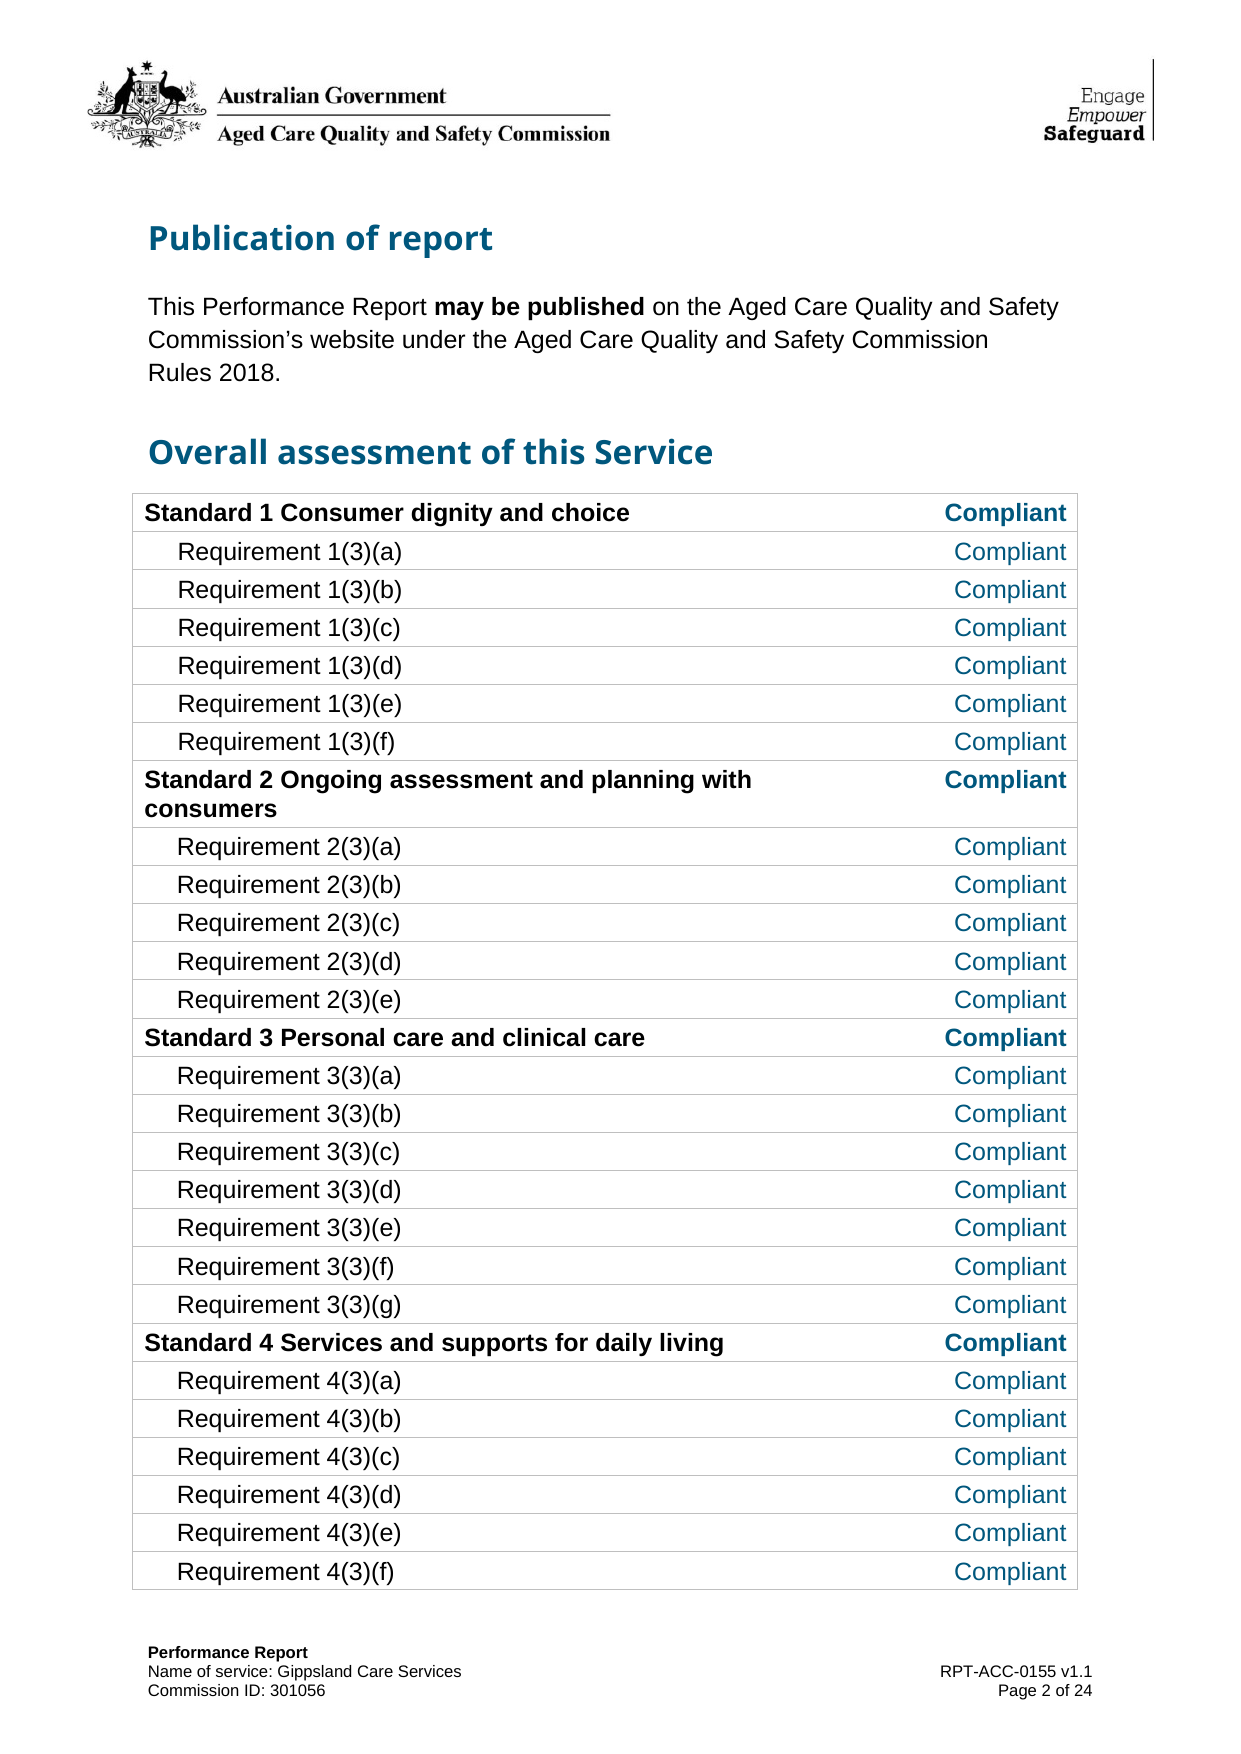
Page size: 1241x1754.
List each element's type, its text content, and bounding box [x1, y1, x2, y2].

table_cell Compliant [878, 904, 1077, 941]
subtitle Overall assessment of this Service [148, 428, 1092, 474]
table_cell Compliant [878, 1095, 1077, 1132]
table_cell Requirement 3(3)(g) [133, 1285, 878, 1322]
table_cell Compliant [878, 1514, 1077, 1551]
text This Performance Report may be published on the Aged Care Quality and Safety Commission’s website under the Aged Care Quality and Safety Commission Rules 2018. [148, 292, 1092, 387]
table_cell Requirement 2(3)(b) [133, 866, 878, 903]
table_cell Requirement 1(3)(e) [133, 685, 878, 722]
table_cell Requirement 4(3)(c) [133, 1438, 878, 1475]
table_cell Requirement 4(3)(a) [133, 1362, 878, 1399]
table_cell Compliant [878, 609, 1077, 646]
table_cell Compliant [878, 1324, 1077, 1361]
table_cell Compliant [878, 723, 1077, 760]
table_cell Compliant [878, 570, 1077, 607]
table_cell Requirement 4(3)(b) [133, 1400, 878, 1437]
table_cell Compliant [878, 1019, 1077, 1056]
table_cell Requirement 1(3)(b) [133, 570, 878, 607]
table_cell Requirement 1(3)(f) [133, 723, 878, 760]
table_cell Compliant [878, 1476, 1077, 1513]
table_cell Requirement 4(3)(e) [133, 1514, 878, 1551]
table_cell Compliant [878, 1209, 1077, 1246]
table_cell Requirement 3(3)(a) [133, 1057, 878, 1094]
table_cell Compliant [878, 828, 1077, 865]
subtitle Publication of report [148, 215, 1092, 260]
table_cell Requirement 2(3)(d) [133, 942, 878, 979]
table_cell Compliant [878, 1438, 1077, 1475]
table_header Compliant [878, 494, 1077, 531]
table_cell Compliant [878, 1133, 1077, 1170]
table_cell Compliant [878, 685, 1077, 722]
table_cell Requirement 3(3)(e) [133, 1209, 878, 1246]
table_cell Requirement 2(3)(a) [133, 828, 878, 865]
table_cell Standard 2 Ongoing assessment and planning with consumers [133, 761, 878, 827]
table_cell Requirement 2(3)(e) [133, 980, 878, 1017]
table_cell Requirement 1(3)(a) [133, 532, 878, 569]
table_cell Standard 3 Personal care and clinical care [133, 1019, 878, 1056]
table_cell Requirement 3(3)(d) [133, 1171, 878, 1208]
table_cell Requirement 3(3)(f) [133, 1247, 878, 1284]
table_cell Requirement 3(3)(c) [133, 1133, 878, 1170]
table_cell Compliant [878, 532, 1077, 569]
table_cell Requirement 4(3)(d) [133, 1476, 878, 1513]
table_cell Compliant [878, 1552, 1077, 1589]
table_cell Requirement 1(3)(d) [133, 647, 878, 684]
table_cell Compliant [878, 866, 1077, 903]
table_cell Requirement 2(3)(c) [133, 904, 878, 941]
table_cell Compliant [878, 647, 1077, 684]
table_header Standard 1 Consumer dignity and choice [133, 494, 878, 531]
table_cell Standard 4 Services and supports for daily living [133, 1324, 878, 1361]
table_cell Requirement 1(3)(c) [133, 609, 878, 646]
table_cell Compliant [878, 980, 1077, 1017]
table_cell Compliant [878, 1400, 1077, 1437]
table_cell Compliant [878, 1362, 1077, 1399]
table_cell Compliant [878, 1057, 1077, 1094]
table_cell Requirement 3(3)(b) [133, 1095, 878, 1132]
table_cell Compliant [878, 1285, 1077, 1322]
table_cell Compliant [878, 1171, 1077, 1208]
table_cell Compliant [878, 761, 1077, 827]
table_cell Compliant [878, 1247, 1077, 1284]
picture [1, 0, 1241, 169]
table_cell Requirement 4(3)(f) [133, 1552, 878, 1589]
table_cell Compliant [878, 942, 1077, 979]
